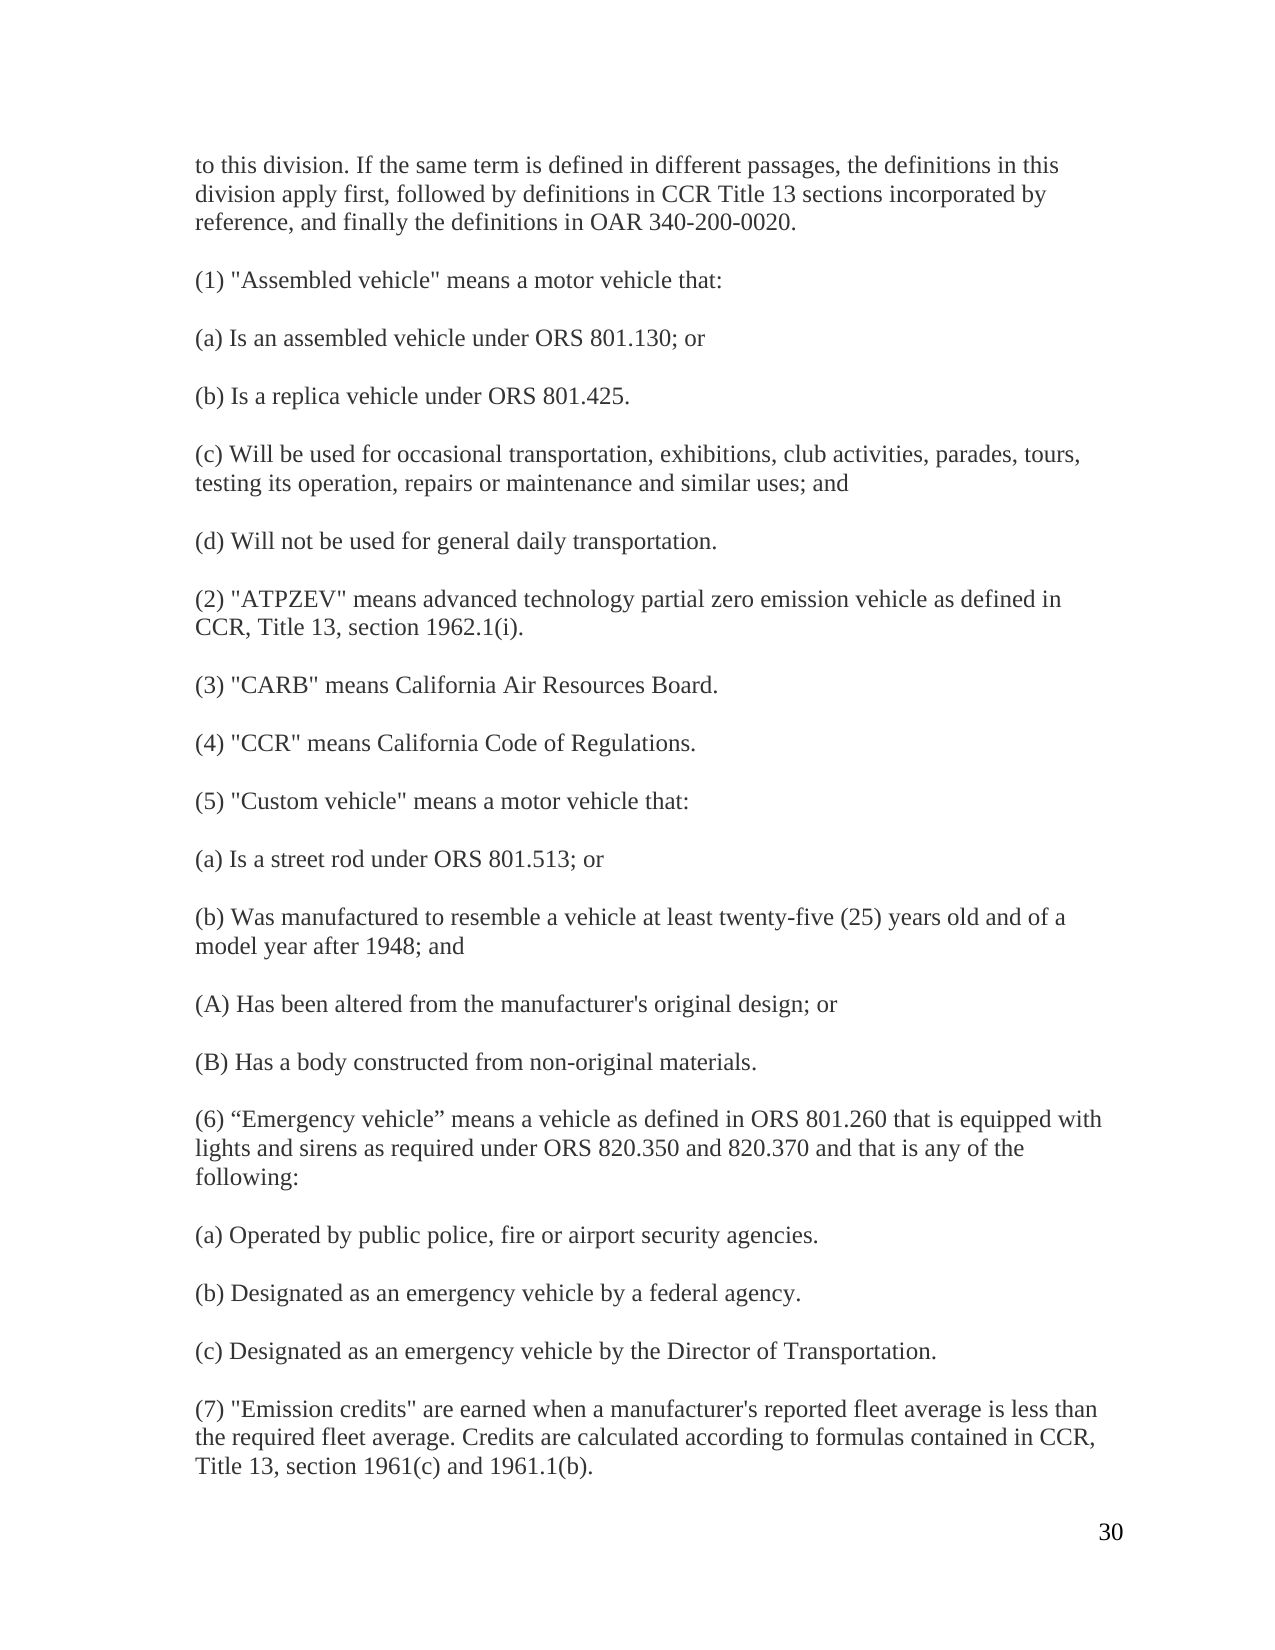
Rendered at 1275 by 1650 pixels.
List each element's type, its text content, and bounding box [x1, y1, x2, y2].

text (d) Will not be used for general daily transportation. [195, 526, 1123, 554]
text (a) Operated by public police, fire or airport security agencies. [195, 1220, 1123, 1249]
text (5) "Custom vehicle" means a motor vehicle that: [195, 786, 1123, 815]
text (a) Is an assembled vehicle under ORS 801.130; or [195, 323, 1123, 352]
text (c) Will be used for occasional transportation, exhibitions, club activities, parades, tours, testing its operation, repairs or maintenance and similar uses; and [195, 439, 1123, 497]
text (1) "Assembled vehicle" means a motor vehicle that: [195, 265, 1123, 294]
text (b) Was manufactured to resemble a vehicle at least twenty-five (25) years old and of a model year after 1948; and [195, 902, 1123, 959]
text (6) “Emergency vehicle” means a vehicle as defined in ORS 801.260 that is equipped with lights and sirens as required under ORS 820.350 and 820.370 and that is any of the following: [195, 1104, 1123, 1191]
text (B) Has a body constructed from non-original materials. [195, 1047, 1123, 1075]
text (c) Designated as an emergency vehicle by the Director of Transportation. [195, 1336, 1123, 1364]
text (3) "CARB" means California Air Resources Board. [195, 670, 1123, 699]
text (7) "Emission credits" are earned when a manufacturer's reported fleet average is less than the required fleet average. Credits are calculated according to formulas contained in CCR, Title 13, section 1961(c) and 1961.1(b). [195, 1394, 1123, 1480]
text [195, 150, 1123, 236]
text (a) Is a street rod under ORS 801.513; or [195, 844, 1123, 873]
text (A) Has been altered from the manufacturer's original design; or [195, 989, 1123, 1017]
text (4) "CCR" means California Code of Regulations. [195, 728, 1123, 757]
text (2) "ATPZEV" means advanced technology partial zero emission vehicle as defined in CCR, Title 13, section 1962.1(i). [195, 584, 1123, 641]
text (b) Designated as an emergency vehicle by a federal agency. [195, 1278, 1123, 1307]
text (b) Is a replica vehicle under ORS 801.425. [195, 381, 1123, 410]
